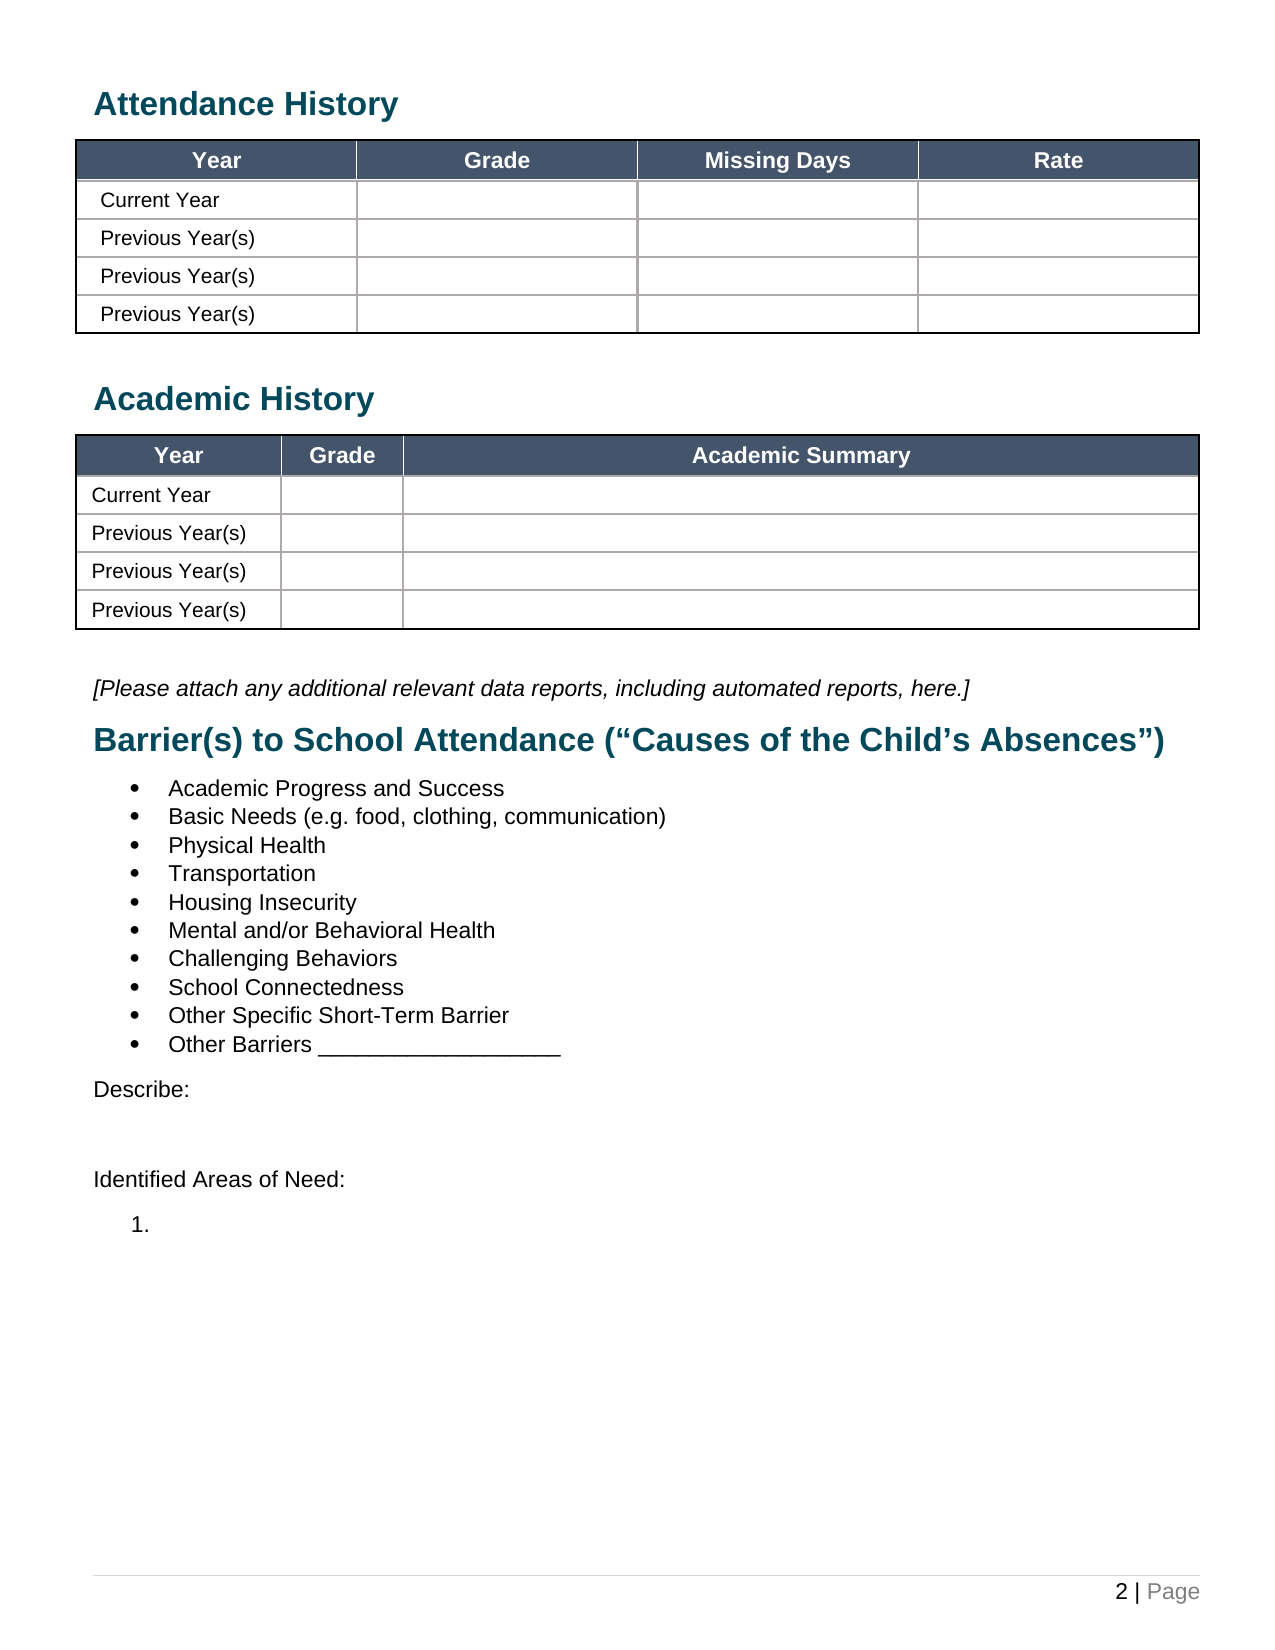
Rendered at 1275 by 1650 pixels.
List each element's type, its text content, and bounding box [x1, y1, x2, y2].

table_cell [404, 553, 1198, 589]
table_header Missing Days [638, 141, 918, 179]
table_header Academic Summary [404, 436, 1198, 475]
list Other Specific Short-Term Barrier [131, 1002, 1200, 1029]
table_header Rate [919, 141, 1198, 179]
list Transportation [131, 860, 1200, 886]
subtitle Attendance History [93, 84, 1200, 122]
table_cell [639, 296, 917, 332]
table_cell [358, 182, 636, 218]
table_cell Previous Year(s) [77, 515, 280, 551]
list Basic Needs (e.g. food, clothing, communication) [131, 803, 1200, 829]
list Challenging Behaviors [131, 945, 1200, 972]
text Describe: [93, 1076, 1200, 1102]
table_cell [358, 296, 636, 332]
subtitle Barrier(s) to School Attendance (“Causes of the Child’s Absences”) [93, 720, 1200, 758]
table_cell [919, 220, 1198, 256]
list Physical Health [131, 832, 1200, 858]
table_cell [919, 258, 1198, 294]
table_cell [282, 515, 402, 551]
table_cell [404, 591, 1198, 627]
table_cell Previous Year(s) [77, 296, 356, 332]
table_header Grade [282, 436, 403, 475]
table_cell Current Year [77, 477, 280, 513]
table_cell [639, 182, 917, 218]
table_cell [358, 258, 636, 294]
table_cell [919, 182, 1198, 218]
table_cell Previous Year(s) [77, 591, 280, 627]
text [Please attach any additional relevant data reports, including automated reports, here.] [93, 674, 1200, 701]
table_cell [404, 477, 1198, 513]
table_cell [639, 220, 917, 256]
table_cell [358, 220, 636, 256]
table_cell [282, 477, 402, 513]
list School Connectedness [131, 974, 1200, 1000]
table_cell Current Year [77, 182, 356, 218]
list Housing Insecurity [131, 888, 1200, 915]
table_cell [282, 553, 402, 589]
table_cell [282, 591, 402, 627]
table_cell [639, 258, 917, 294]
table_cell [404, 515, 1198, 551]
text Identified Areas of Need: [93, 1166, 1200, 1192]
list Academic Progress and Success [131, 775, 1200, 801]
table_cell Previous Year(s) [77, 220, 356, 256]
list Other Barriers ___________________ [131, 1031, 1200, 1057]
table_cell [919, 296, 1198, 332]
table_header Year [77, 141, 356, 179]
table_header Grade [357, 141, 637, 179]
list Mental and/or Behavioral Health [131, 917, 1200, 943]
subtitle Academic History [93, 379, 1200, 418]
table_cell Previous Year(s) [77, 258, 356, 294]
table_cell Previous Year(s) [77, 553, 280, 589]
table_header Year [77, 436, 281, 475]
